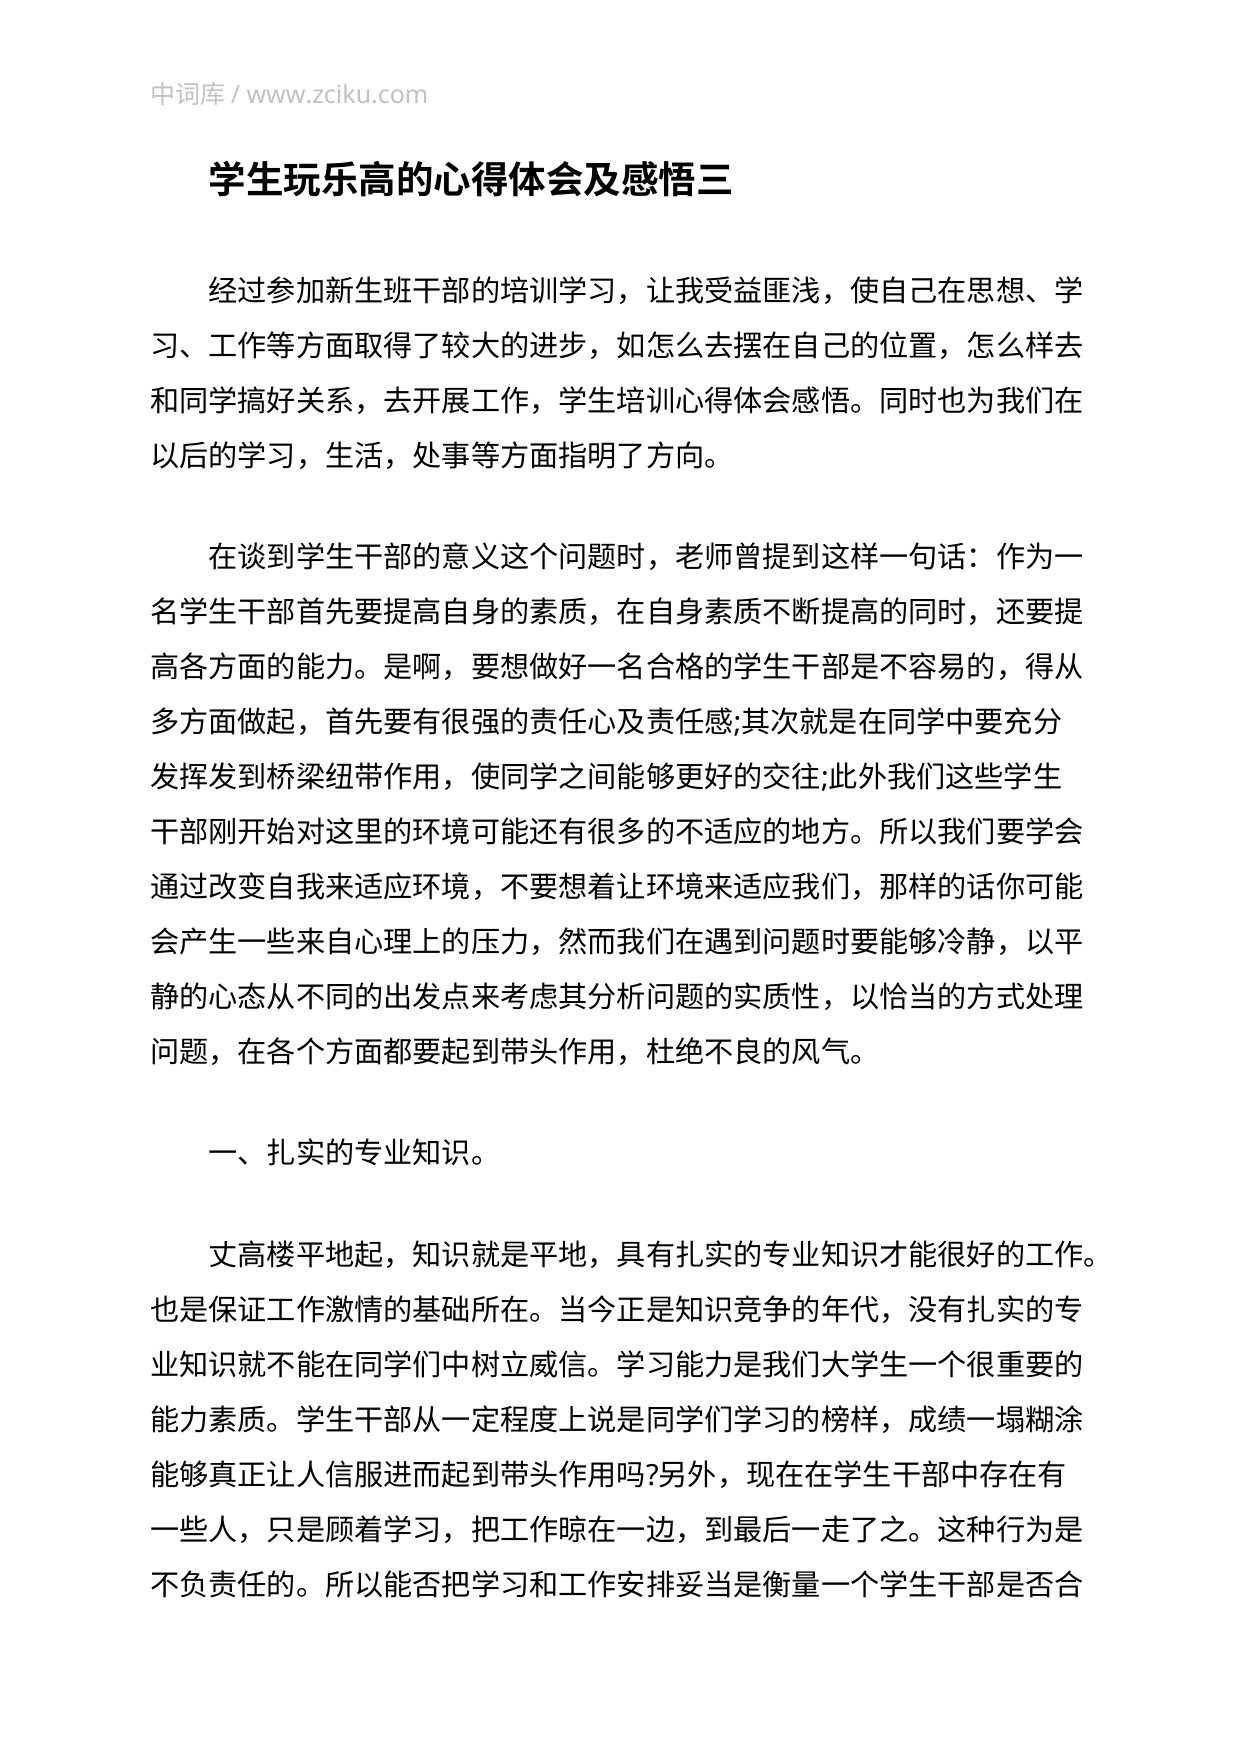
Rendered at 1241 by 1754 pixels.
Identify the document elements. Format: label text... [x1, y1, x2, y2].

text 一、扎实的专业知识。 [150, 1130, 1090, 1172]
text 经过参加新生班干部的培训学习，让我受益匪浅，使自己在思想、学习、工作等方面取得了较大的进步，如怎么去摆在自己的位置，怎么样去和同学搞好关系，去开展工作，学生培训心得体会感悟。同时也为我们在以后的学习，生活，处事等方面指明了方向。 [150, 267, 1090, 474]
text 在谈到学生干部的意义这个问题时，老师曾提到这样一句话：作为一名学生干部首先要提高自身的素质，在自身素质不断提高的同时，还要提高各方面的能力。是啊，要想做好一名合格的学生干部是不容易的，得从多方面做起，首先要有很强的责任心及责任感;其次就是在同学中要充分发挥发到桥梁纽带作用，使同学之间能够更好的交往;此外我们这些学生干部刚开始对这里的环境可能还有很多的不适应的地方。所以我们要学会通过改变自我来适应环境，不要想着让环境来适应我们，那样的话你可能会产生一些来自心理上的压力，然而我们在遇到问题时要能够冷静，以平静的心态从不同的出发点来考虑其分析问题的实质性，以恰当的方式处理问题，在各个方面都要起到带头作用，杜绝不良的风气。 [150, 534, 1090, 1070]
text 学生玩乐高的心得体会及感悟三 [150, 150, 1090, 204]
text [150, 1232, 1090, 1603]
